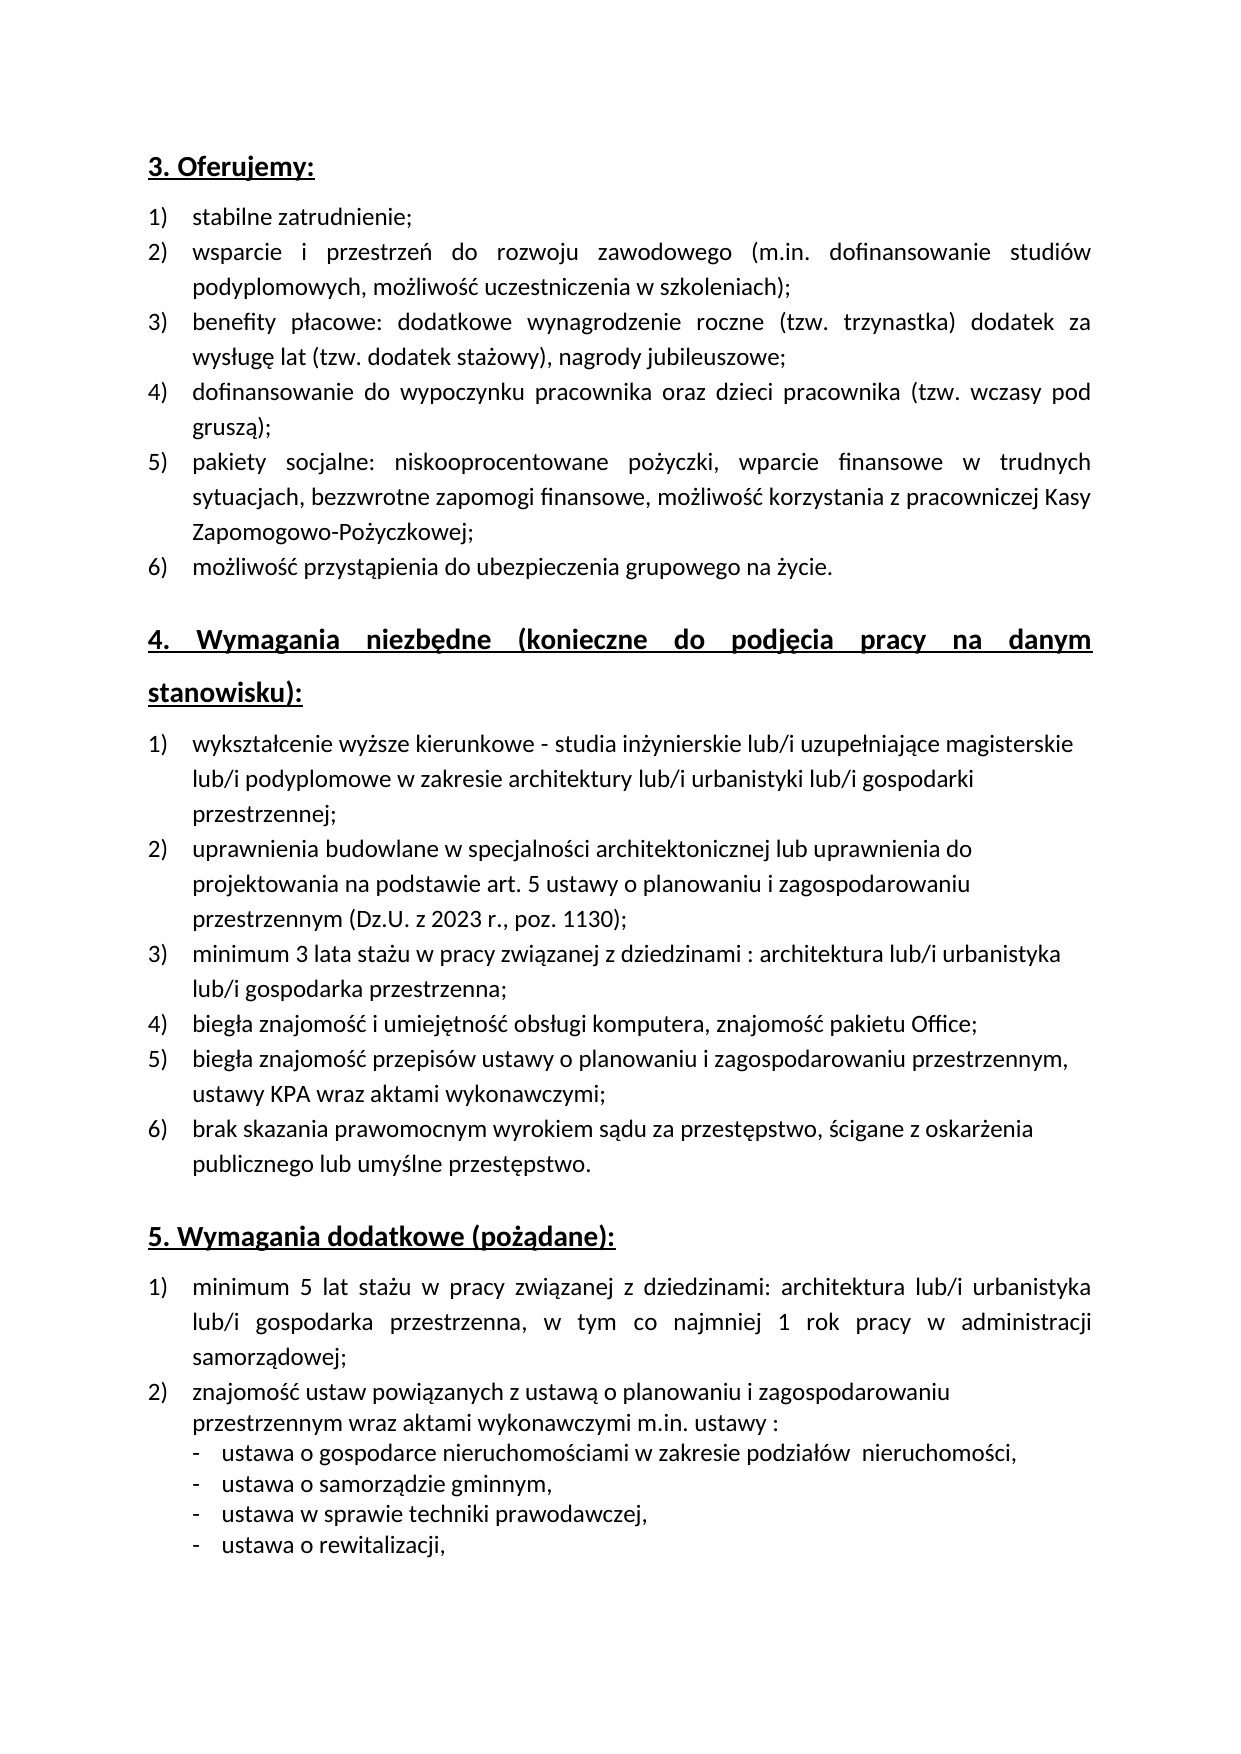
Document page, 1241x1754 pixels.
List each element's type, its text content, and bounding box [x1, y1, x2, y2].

text 3) benefity płacowe: dodatkowe wynagrodzenie roczne (tzw. trzynastka) dodatek za wysługę lat (tzw. dodatek stażowy), nagrody jubileuszowe; [148, 306, 1093, 372]
text 1) stabilne zatrudnienie; [148, 201, 1093, 232]
text 6) brak skazania prawomocnym wyrokiem sądu za przestępstwo, ścigane z oskarżenia publicznego lub umyślne przestępstwo. [148, 1113, 1093, 1178]
list minimum 5 lat stażu w pracy związanej z dziedzinami: architektura lub/i urbanistyka lub/i gospodarka przestrzenna, w tym co najmniej 1 rok pracy w administracji samorządowej; [148, 1271, 1093, 1372]
text 6) możliwość przystąpienia do ubezpieczenia grupowego na życie. [148, 551, 1093, 582]
text 1) wykształcenie wyższe kierunkowe - studia inżynierskie lub/i uzupełniające magisterskie lub/i podyplomowe w zakresie architektury lub/i urbanistyki lub/i gospodarki przestrzennej; [148, 728, 1093, 828]
text 2) uprawnienia budowlane w specjalności architektonicznej lub uprawnienia do projektowania na podstawie art. 5 ustawy o planowaniu i zagospodarowaniu przestrzennym (Dz.U. z 2023 r., poz. 1130); [148, 833, 1093, 933]
text - ustawa o gospodarce nieruchomościami w zakresie podziałów nieruchomości, [192, 1437, 1093, 1468]
text - ustawa w sprawie techniki prawodawczej, [192, 1498, 1093, 1529]
text 3) minimum 3 lata stażu w pracy związanej z dziedzinami : architektura lub/i urbanistyka lub/i gospodarka przestrzenna; [148, 938, 1093, 1003]
text - ustawa o samorządzie gminnym, [192, 1468, 1093, 1498]
text 5) biegła znajomość przepisów ustawy o planowaniu i zagospodarowaniu przestrzennym, ustawy KPA wraz aktami wykonawczymi; [148, 1043, 1093, 1108]
text 4. Wymagania niezbędne (konieczne do podjęcia pracy na danym stanowisku): [148, 621, 1093, 651]
text 5. Wymagania dodatkowe (pożądane): [148, 1218, 1093, 1253]
text 4) biegła znajomość i umiejętność obsługi komputera, znajomość pakietu Office; [148, 1008, 1093, 1038]
text - ustawa o rewitalizacji, [192, 1529, 1093, 1559]
list znajomość ustaw powiązanych z ustawą o planowaniu i zagospodarowaniu przestrzennym wraz aktami wykonawczymi m.in. ustawy : [148, 1376, 1093, 1437]
text 5) pakiety socjalne: niskooprocentowane pożyczki, wparcie finansowe w trudnych sytuacjach, bezzwrotne zapomogi finansowe, możliwość korzystania z pracowniczej Kasy Zapomogowo-Pożyczkowej; [148, 446, 1093, 547]
text 4) dofinansowanie do wypoczynku pracownika oraz dzieci pracownika (tzw. wczasy pod gruszą); [148, 376, 1093, 442]
text 2) wsparcie i przestrzeń do rozwoju zawodowego (m.in. dofinansowanie studiów podyplomowych, możliwość uczestniczenia w szkoleniach); [148, 236, 1093, 302]
text 4. Wymagania niezbędne (konieczne do podjęcia pracy na danym stanowisku): [148, 653, 1093, 710]
text 3. Oferujemy: [148, 148, 1093, 183]
